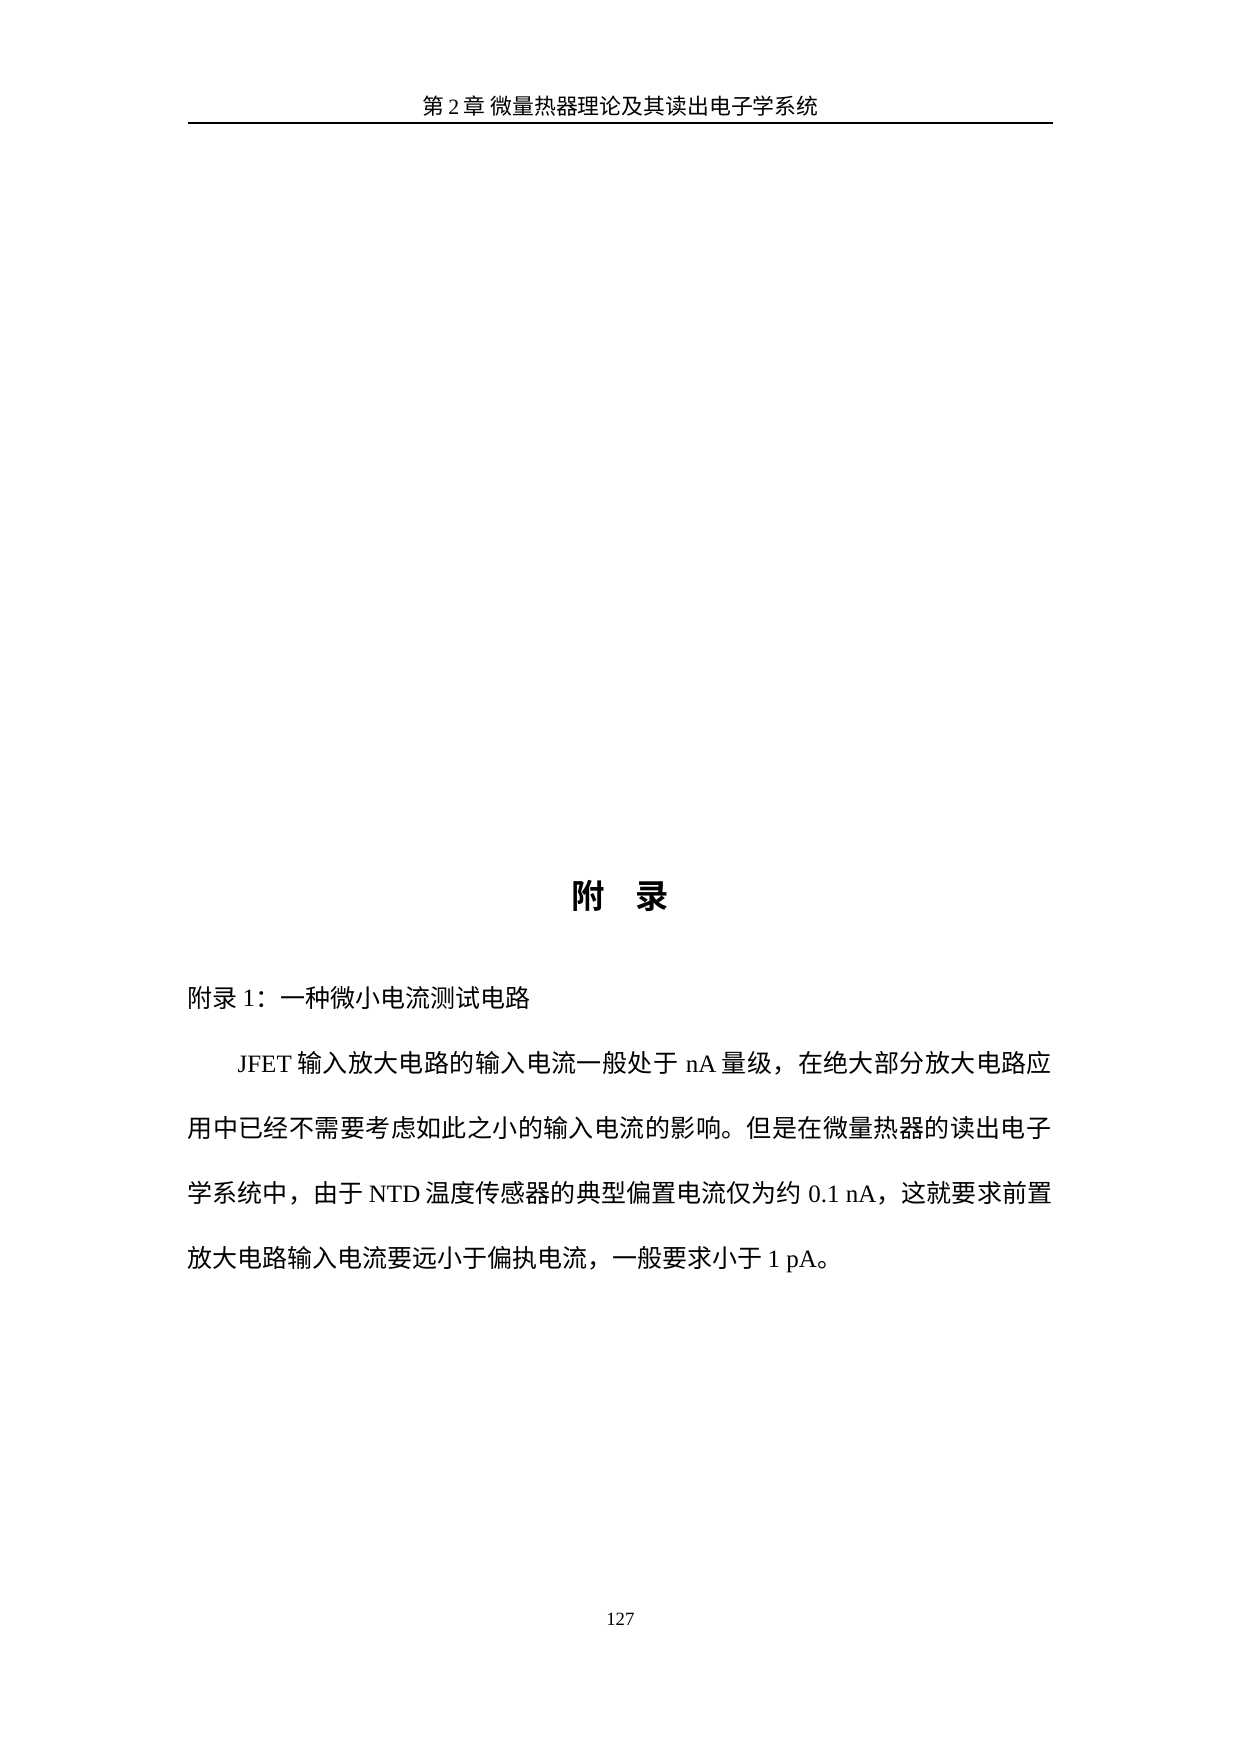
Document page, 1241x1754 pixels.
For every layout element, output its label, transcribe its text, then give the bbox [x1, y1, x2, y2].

text 附录1：一种微小电流测试电路 [187, 964, 1053, 1029]
subtitle 附 录 [187, 862, 1053, 927]
text JFET输入放大电路的输入电流一般处于 nA量级，在绝大部分放大电路应用中已经不需要考虑如此之小的输入电流的影响。但是在微量热器的读出电子学系统中，由于NTD温度传感器的典型偏置电流仅为约0.1 nA，这就要求前置放大电路输入电流要远小于偏执电流，一般要求小于1 pA。 [187, 1029, 1053, 1289]
